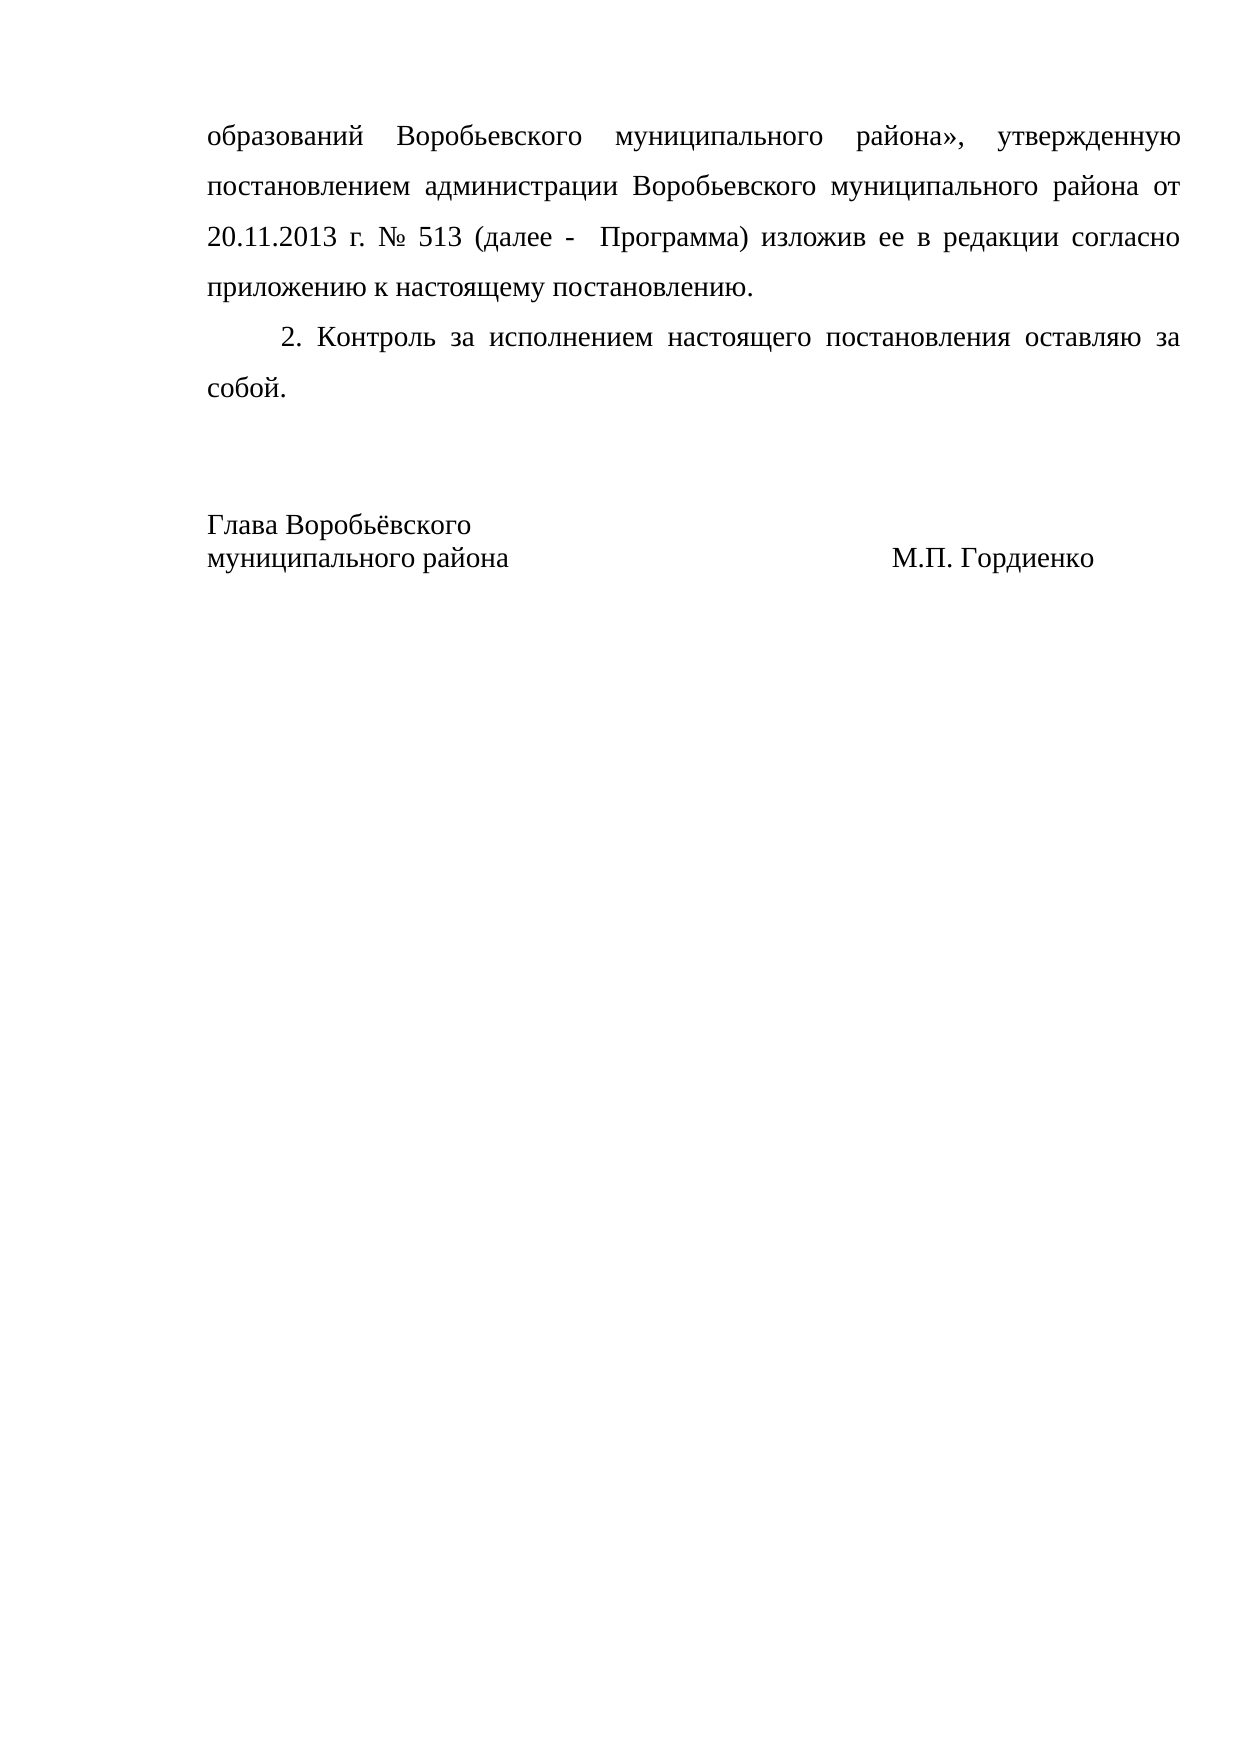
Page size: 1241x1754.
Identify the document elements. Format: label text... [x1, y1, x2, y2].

text Глава Воробьёвского [207, 507, 1181, 541]
text 2. Контроль за исполнением настоящего постановления оставляю за собой. [207, 319, 1181, 403]
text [207, 118, 1181, 303]
text муниципального района М.П. Гордиенко [207, 541, 1181, 574]
